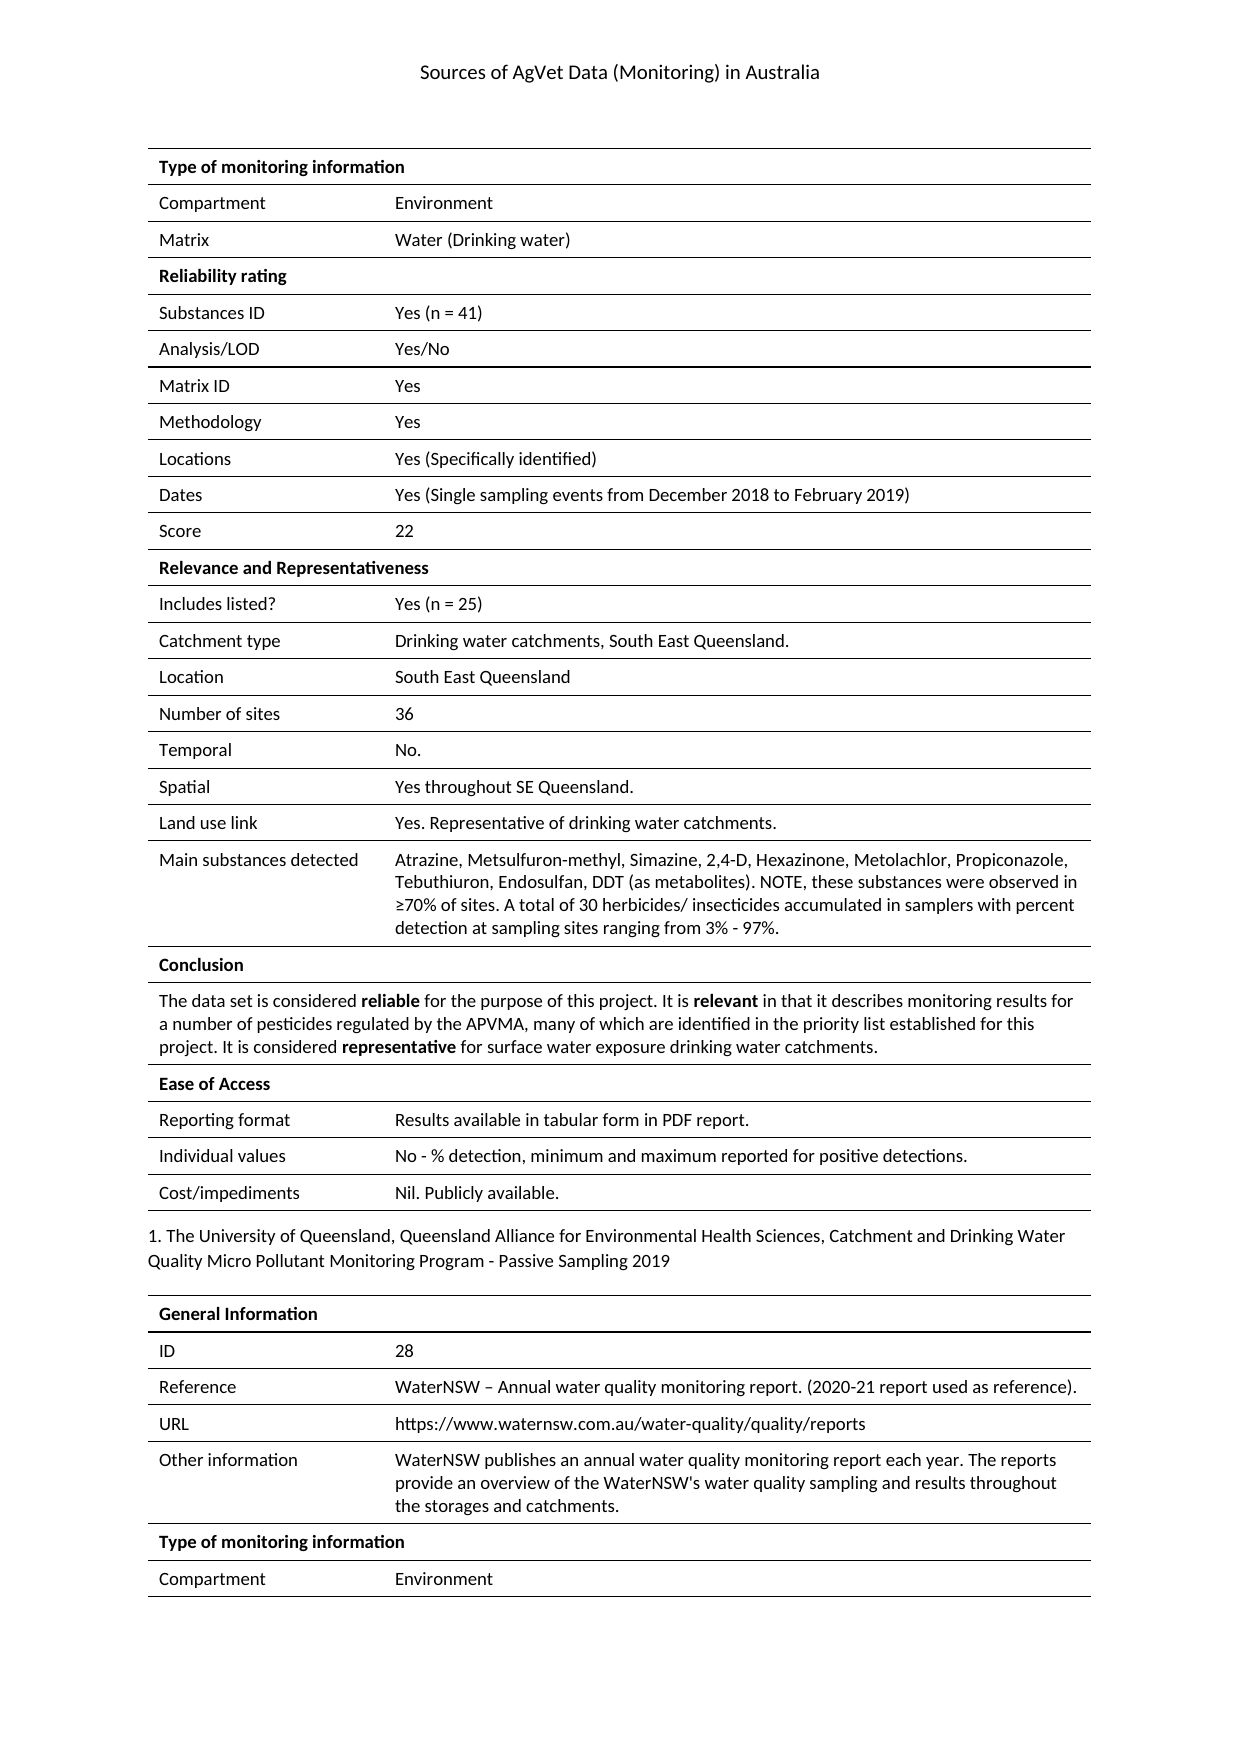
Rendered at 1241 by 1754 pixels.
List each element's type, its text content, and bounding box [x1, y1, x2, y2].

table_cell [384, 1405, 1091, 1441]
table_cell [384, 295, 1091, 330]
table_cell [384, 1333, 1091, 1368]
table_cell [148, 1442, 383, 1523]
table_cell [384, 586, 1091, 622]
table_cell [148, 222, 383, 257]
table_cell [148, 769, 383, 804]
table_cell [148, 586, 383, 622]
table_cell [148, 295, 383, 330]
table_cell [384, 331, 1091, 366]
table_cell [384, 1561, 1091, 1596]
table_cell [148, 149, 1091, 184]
text 1. The University of Queensland, Queensland Alliance for Environmental Health Sciences, Catchment and Drinking Water Quality Micro Pollutant Monitoring Program - Passive Sampling 2019 [148, 1224, 1092, 1272]
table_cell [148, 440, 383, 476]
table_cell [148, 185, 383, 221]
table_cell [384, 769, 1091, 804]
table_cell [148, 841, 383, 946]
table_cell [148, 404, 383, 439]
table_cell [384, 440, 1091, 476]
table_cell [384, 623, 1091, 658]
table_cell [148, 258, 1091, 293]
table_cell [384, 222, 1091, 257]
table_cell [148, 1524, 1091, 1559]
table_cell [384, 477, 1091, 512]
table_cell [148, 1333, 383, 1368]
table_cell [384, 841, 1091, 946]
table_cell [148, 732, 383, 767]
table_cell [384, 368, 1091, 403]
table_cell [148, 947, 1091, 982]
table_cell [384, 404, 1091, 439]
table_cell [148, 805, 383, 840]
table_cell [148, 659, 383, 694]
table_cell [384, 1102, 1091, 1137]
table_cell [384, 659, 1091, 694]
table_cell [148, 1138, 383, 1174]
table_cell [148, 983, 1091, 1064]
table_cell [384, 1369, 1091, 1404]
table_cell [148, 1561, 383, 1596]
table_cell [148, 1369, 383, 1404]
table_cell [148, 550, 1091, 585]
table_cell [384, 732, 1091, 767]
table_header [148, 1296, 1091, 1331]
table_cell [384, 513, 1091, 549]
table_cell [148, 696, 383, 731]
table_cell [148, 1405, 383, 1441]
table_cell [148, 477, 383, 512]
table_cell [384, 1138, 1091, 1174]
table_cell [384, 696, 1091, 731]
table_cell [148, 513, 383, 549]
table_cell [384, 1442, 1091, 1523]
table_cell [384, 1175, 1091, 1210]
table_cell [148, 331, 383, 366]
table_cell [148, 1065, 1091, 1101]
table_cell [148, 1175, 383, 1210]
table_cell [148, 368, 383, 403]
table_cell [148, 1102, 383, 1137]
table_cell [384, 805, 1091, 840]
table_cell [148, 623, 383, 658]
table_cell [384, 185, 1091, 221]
